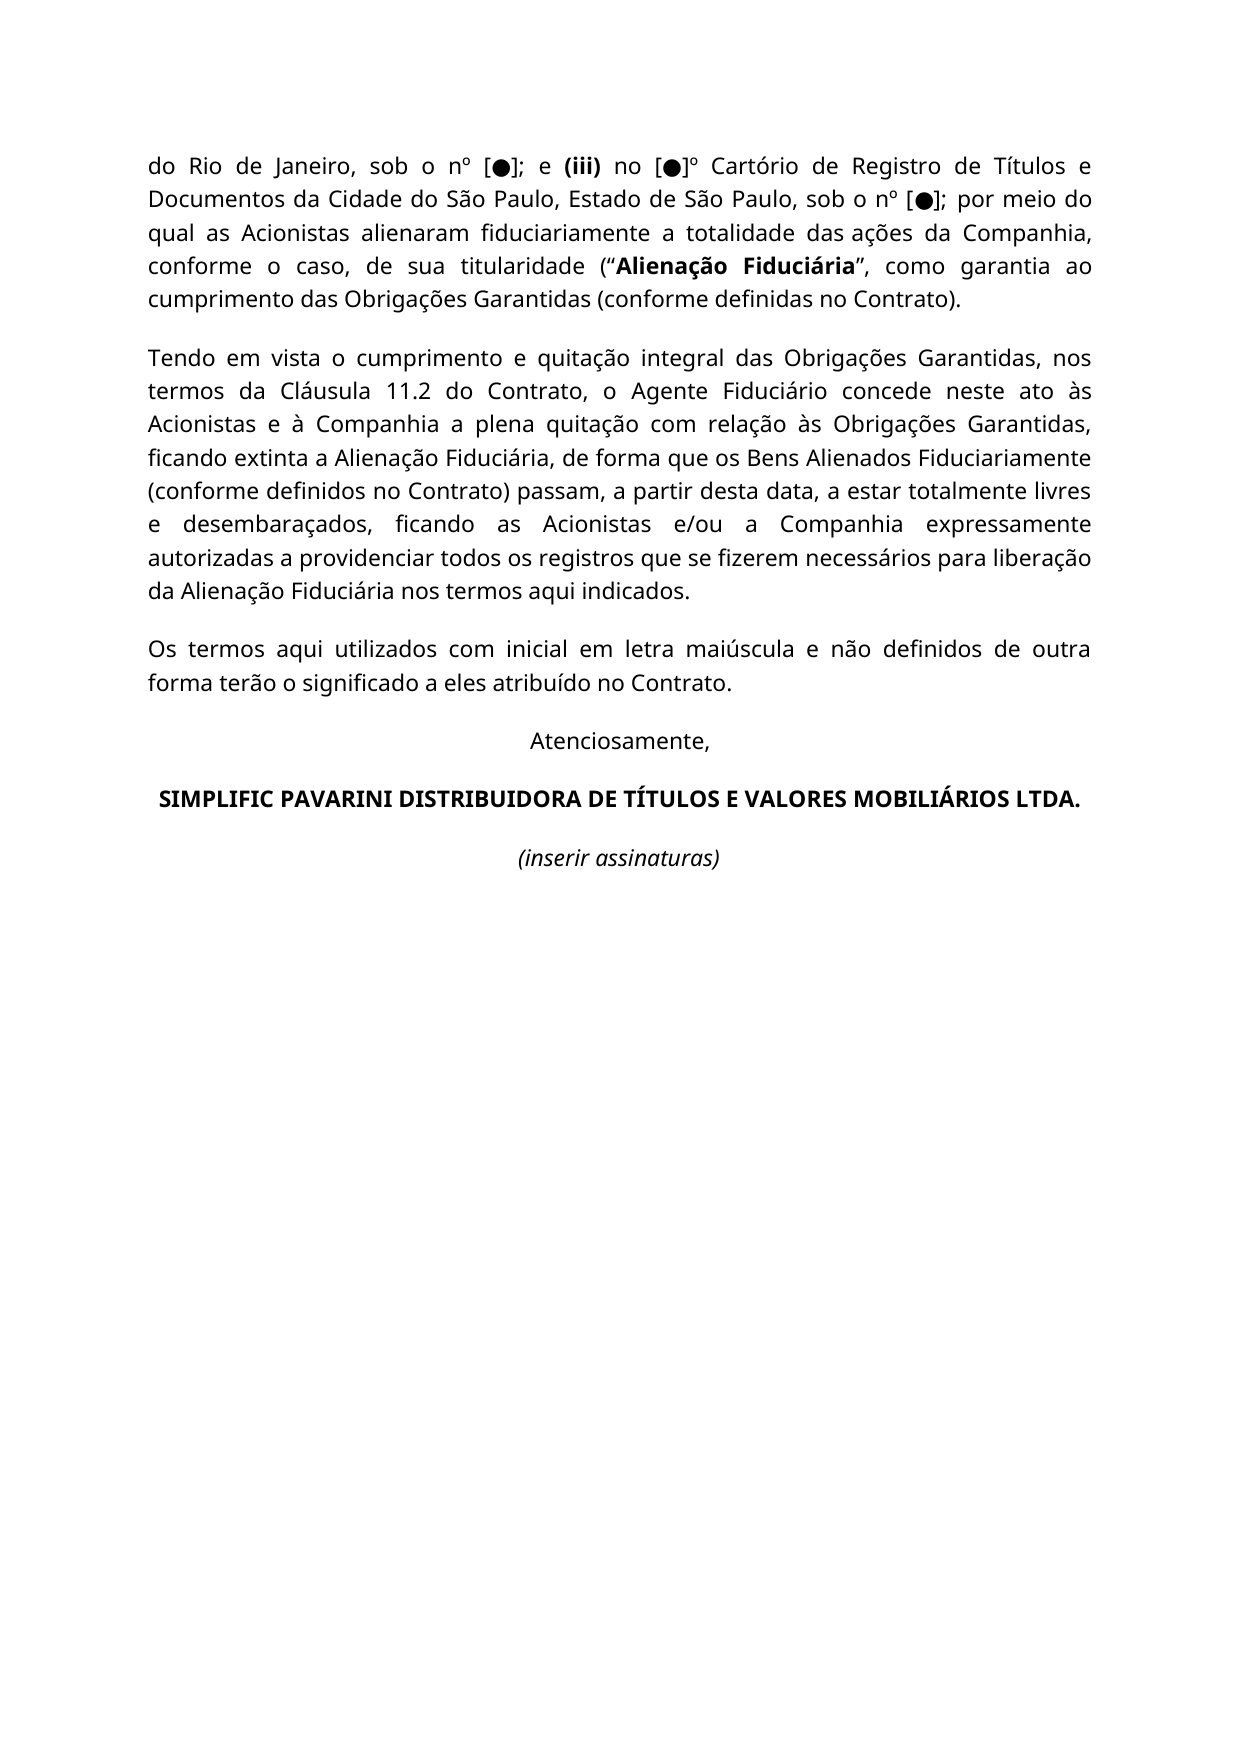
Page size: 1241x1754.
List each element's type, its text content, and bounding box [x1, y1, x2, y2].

text (inserir assinaturas) [148, 839, 1092, 873]
text SIMPLIFIC PAVARINI DISTRIBUIDORA DE TÍTULOS E VALORES MOBILIÁRIOS LTDA. [148, 781, 1092, 814]
text Atenciosamente, [148, 723, 1092, 756]
text Os termos aqui utilizados com inicial em letra maiúscula e não definidos de outra forma terão o significado a eles atribuído no Contrato. [148, 631, 1092, 698]
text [148, 148, 1092, 314]
text Tendo em vista o cumprimento e quitação integral das Obrigações Garantidas, nos termos da Cláusula 11.2 do Contrato, o Agente Fiduciário concede neste ato às Acionistas e à Companhia a plena quitação com relação às Obrigações Garantidas, ficando extinta a Alienação Fiduciária, de forma que os Bens Alienados Fiduciariamente (conforme definidos no Contrato) passam, a partir desta data, a estar totalmente livres e desembaraçados, ficando as Acionistas e/ou a Companhia expressamente autorizadas a providenciar todos os registros que se fizerem necessários para liberação da Alienação Fiduciária nos termos aqui indicados. [148, 339, 1092, 606]
